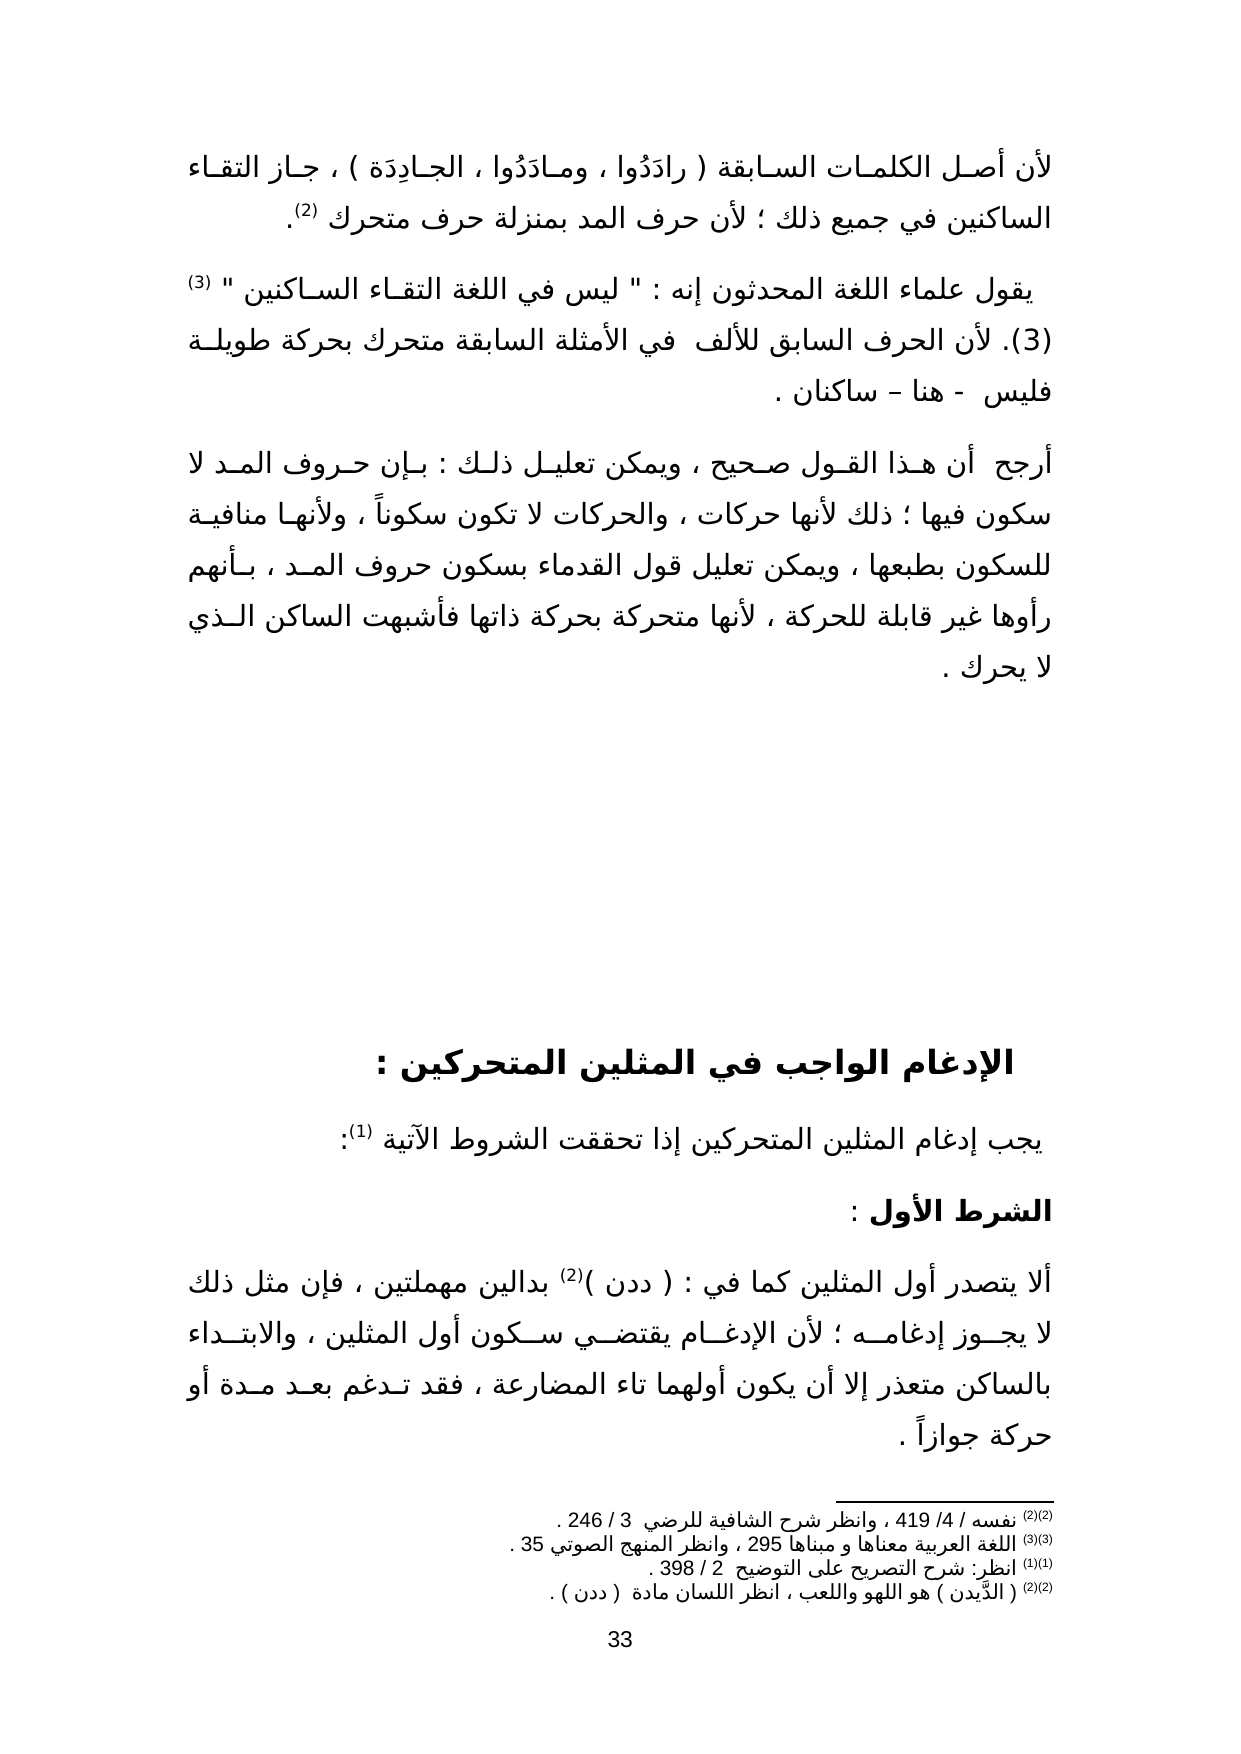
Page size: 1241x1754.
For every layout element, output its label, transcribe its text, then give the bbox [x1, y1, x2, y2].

text الإدغام الواجب في المثلين المتحركين : [187, 1043, 1015, 1082]
text الشرط الأول : [187, 1194, 1053, 1228]
text لأن أصل الكلمات السابقة ( رادَدُوا ، ومادَدُوا ، الجادِدَة ) ، جاز التقاء الساكنين في جميع ذلك ؛ لأن حرف المد بمنزلة حرف متحرك (2). [187, 150, 1053, 235]
text يجب إدغام المثلين المتحركين إذا تحققت الشروط الآتية (1): [187, 1122, 1053, 1156]
text يقول علماء اللغة المحدثون إنه : " ليس في اللغة التقاء الساكنين " (3). لأن الحرف السابق للألف في الأمثلة السابقة متحرك بحركة طويلة فليس - هنا – ساكنان . [187, 273, 1053, 408]
text أرجح أن هذا القول صحيح ، ويمكن تعليل ذلك : بإن حروف المد لا سكون فيها ؛ ذلك لأنها حركات ، والحركات لا تكون سكوناً ، ولأنها منافية للسكون بطبعها ، ويمكن تعليل قول القدماء بسكون حروف المد ، بأنهم رأوها غير قابلة للحركة ، لأنها متحركة بحركة ذاتها فأشبهت الساكن الذي لا يحرك . [187, 446, 1053, 684]
text ألا يتصدر أول المثلين كما في : ( ددن )(2) بدالين مهملتين ، فإن مثل ذلك لا يجوز إدغامه ؛ لأن الإدغام يقتضي سكون أول المثلين ، والابتداء بالساكن متعذر إلا أن يكون أولهما تاء المضارعة ، فقد تدغم بعد مدة أو حركة جوازاً . [187, 1266, 1053, 1452]
